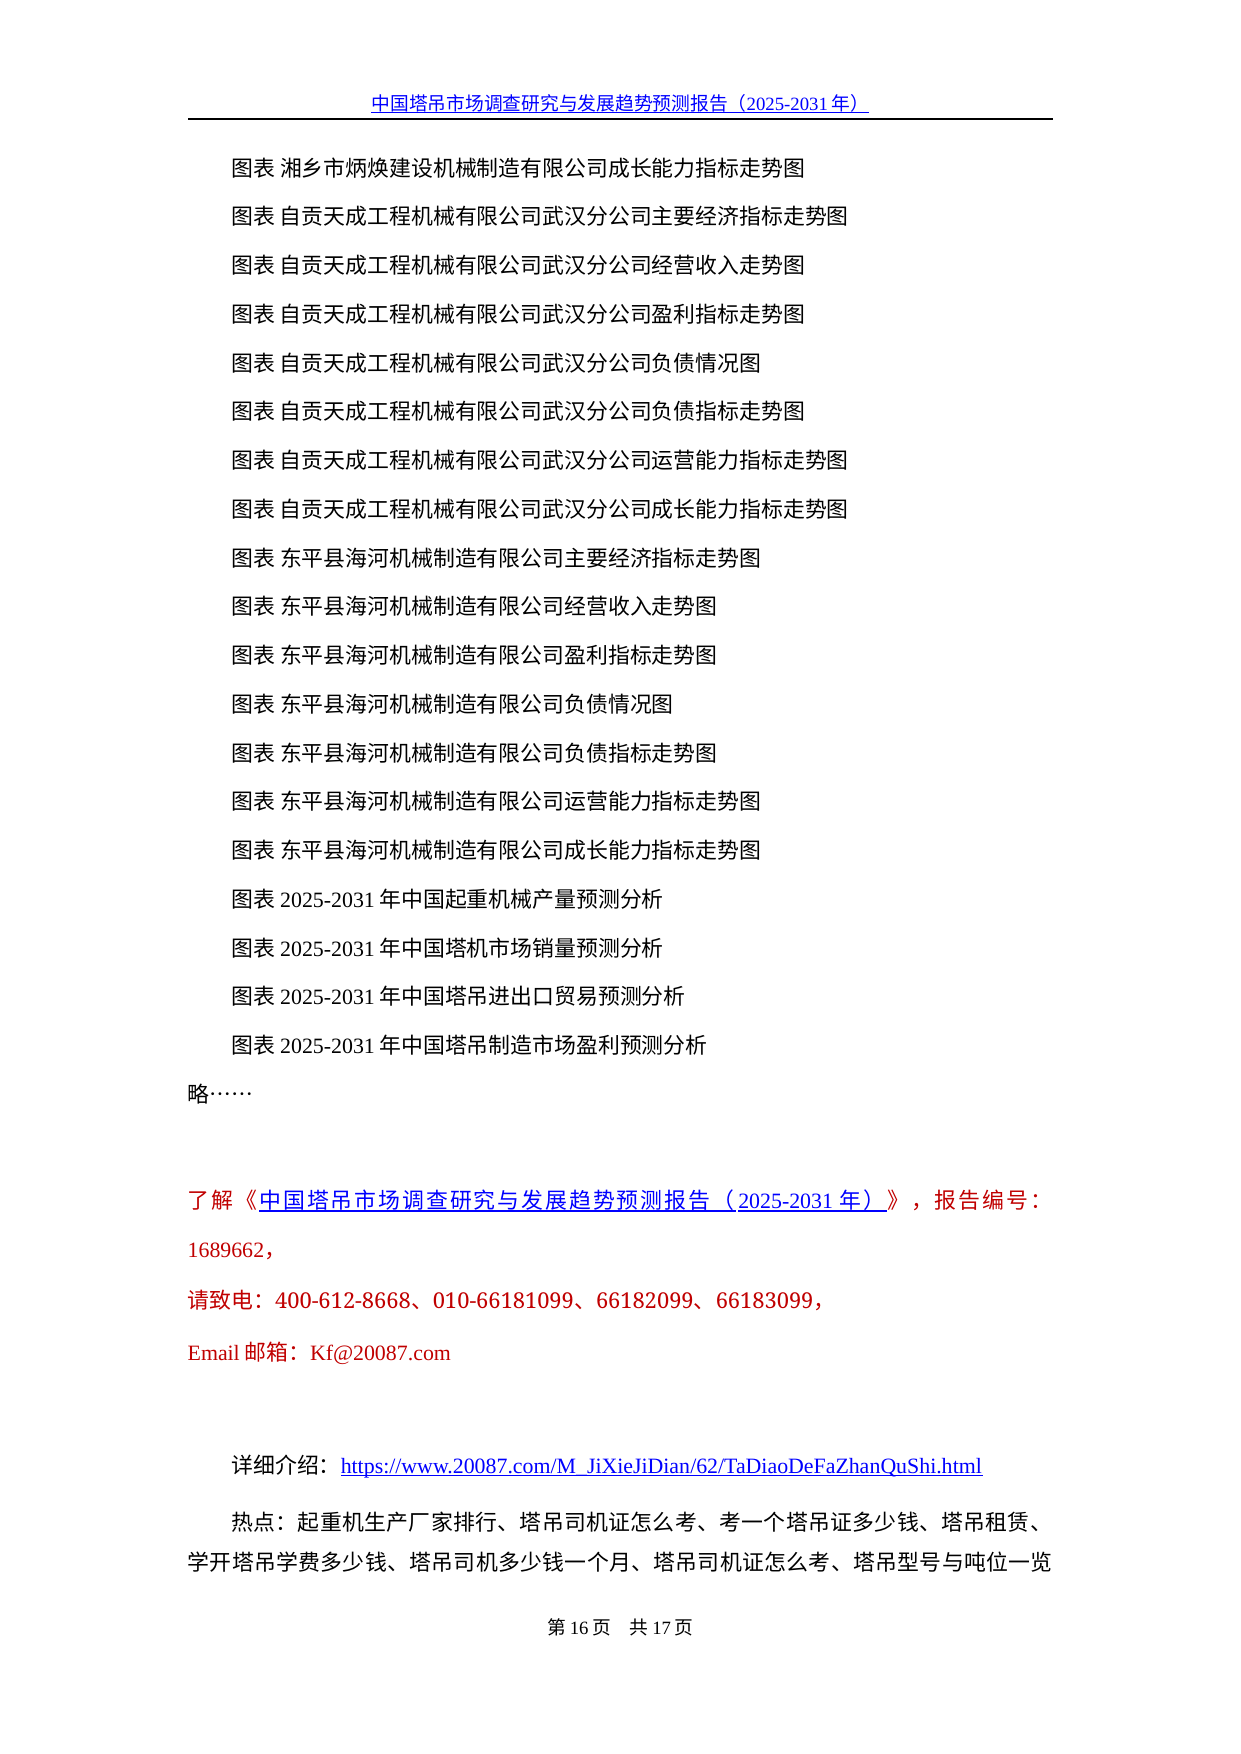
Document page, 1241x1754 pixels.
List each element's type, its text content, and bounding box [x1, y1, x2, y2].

text 请致电：400-612-8668、010-66181099、66182099、66183099， [187, 1283, 1053, 1316]
text 了解《中国塔吊市场调查研究与发展趋势预测报告（2025-2031年）》，报告编号：1689662， [187, 1183, 1053, 1264]
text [187, 1504, 1053, 1577]
text 详细介绍：https://www.20087.com/M_JiXieJiDian/62/TaDiaoDeFaZhanQuShi.html [187, 1448, 1053, 1480]
text Email邮箱：Kf@20087.com [187, 1335, 1053, 1367]
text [187, 150, 1053, 1109]
